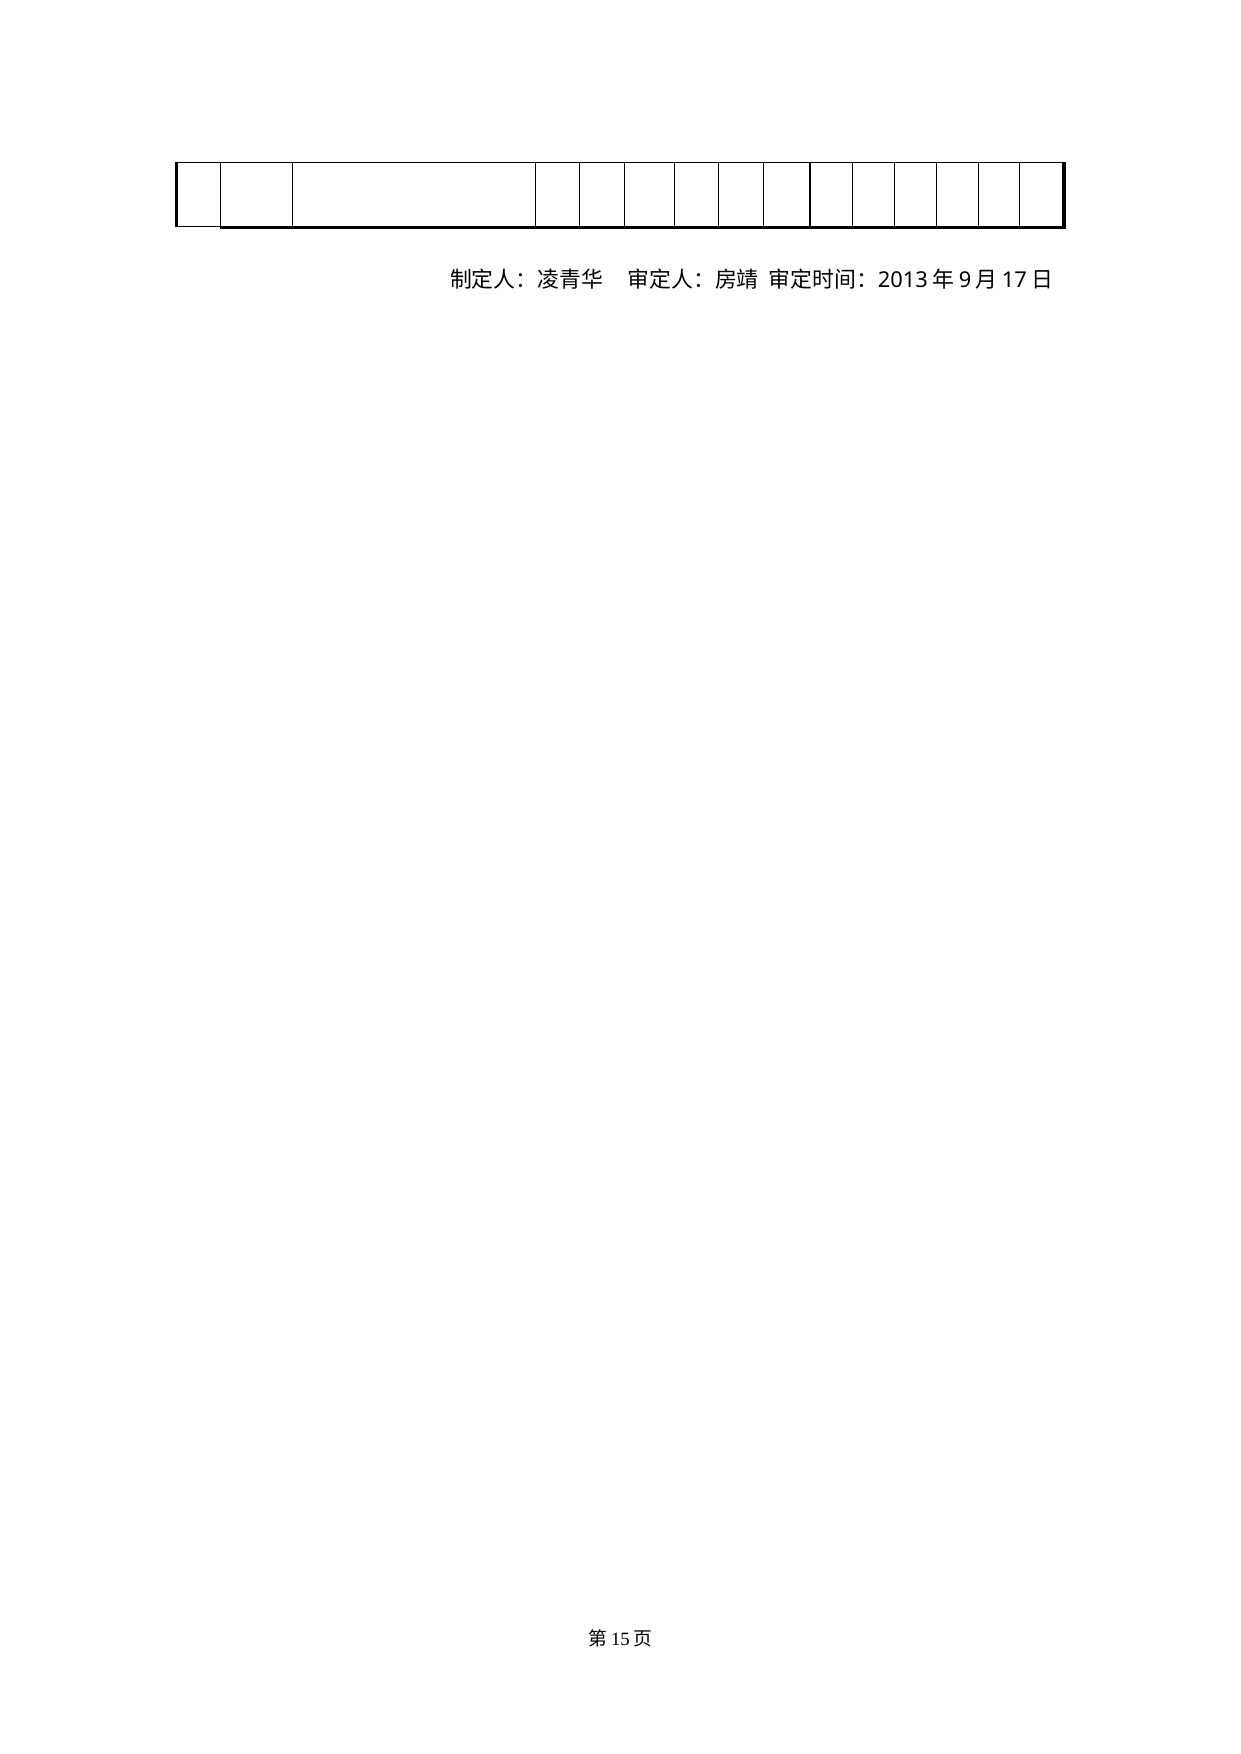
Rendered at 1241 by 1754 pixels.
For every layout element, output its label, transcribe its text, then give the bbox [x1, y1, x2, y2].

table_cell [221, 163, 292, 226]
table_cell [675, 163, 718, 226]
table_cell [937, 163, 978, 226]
text 制定人：凌青华 审定人：房靖 审定时间： [187, 262, 1053, 294]
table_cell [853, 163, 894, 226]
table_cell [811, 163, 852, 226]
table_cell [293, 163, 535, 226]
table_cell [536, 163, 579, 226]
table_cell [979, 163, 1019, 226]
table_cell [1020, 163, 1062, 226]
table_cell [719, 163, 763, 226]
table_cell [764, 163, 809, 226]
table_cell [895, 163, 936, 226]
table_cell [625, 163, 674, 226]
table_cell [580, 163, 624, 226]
